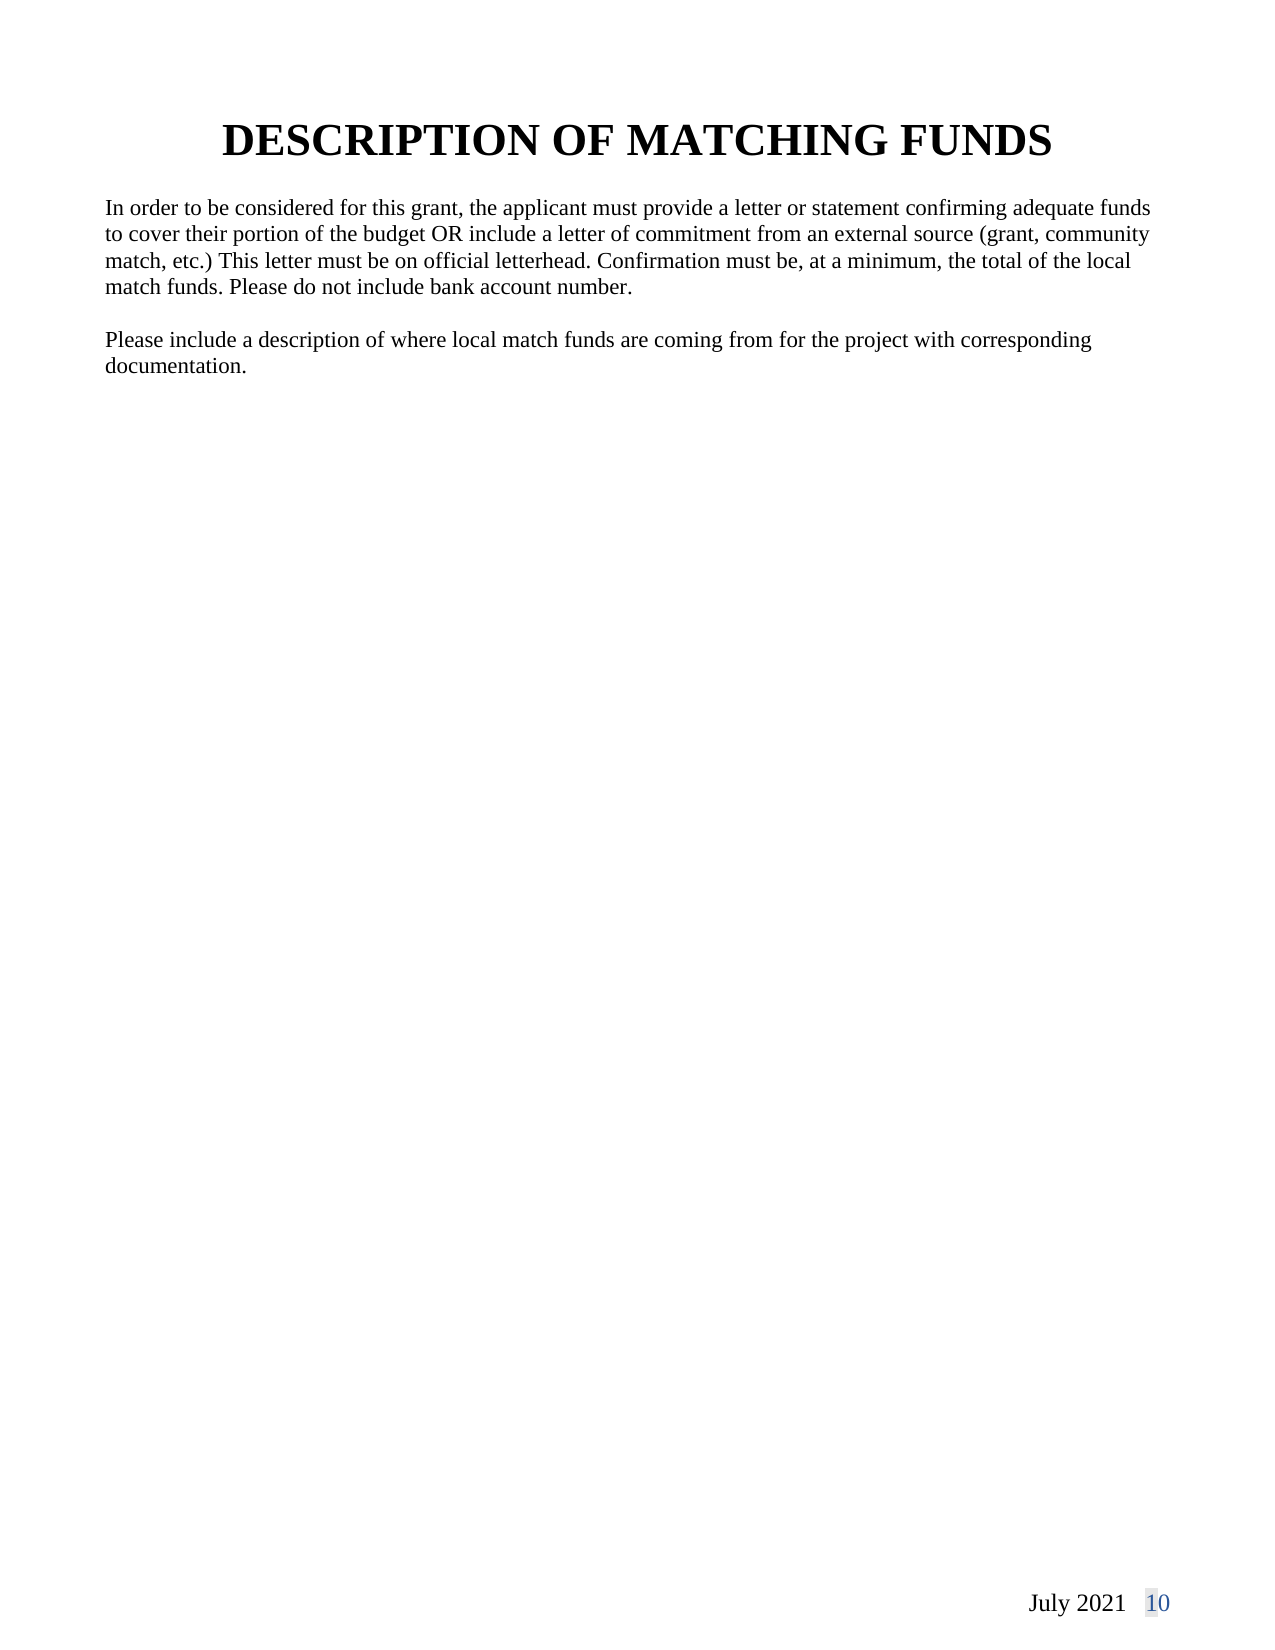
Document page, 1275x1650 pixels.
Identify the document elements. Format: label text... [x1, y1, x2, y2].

text DESCRIPTION OF MATCHING FUNDS [105, 112, 1170, 165]
text In order to be considered for this grant, the applicant must provide a letter or statement confirming adequate funds to cover their portion of the budget OR include a letter of commitment from an external source (grant, community match, etc.) This letter must be on official letterhead. Confirmation must be, at a minimum, the total of the local match funds. Please do not include bank account number. [105, 194, 1170, 299]
text Please include a description of where local match funds are coming from for the project with corresponding documentation. [105, 326, 1170, 378]
